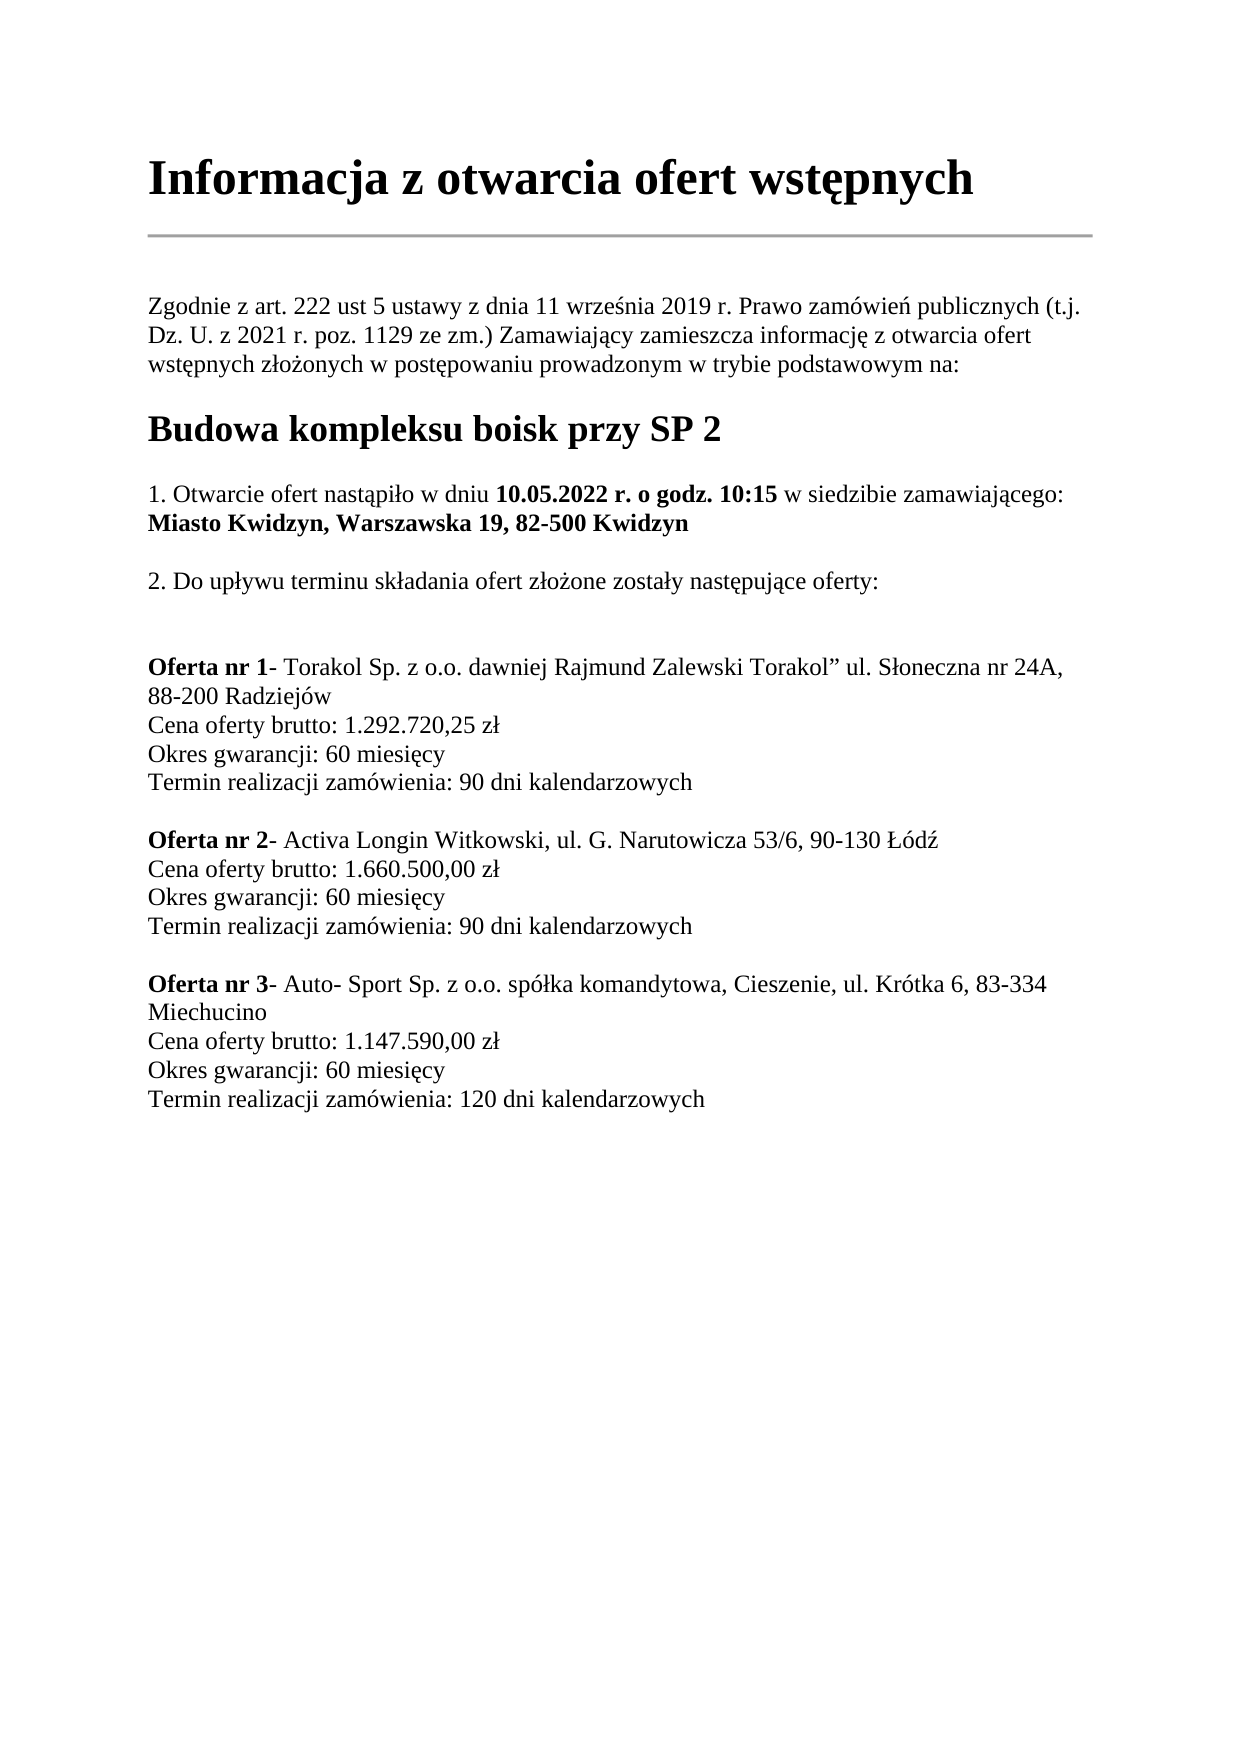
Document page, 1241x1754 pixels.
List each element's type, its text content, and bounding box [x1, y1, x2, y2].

text Okres gwarancji: 60 miesięcy [148, 739, 1093, 767]
text Oferta nr 1- Torakol Sp. z o.o. dawniej Rajmund Zalewski Torakol” ul. Słoneczna nr 24A, 88-200 Radziejów [148, 652, 1093, 710]
text Cena oferty brutto: 1.660.500,00 zł [148, 854, 1093, 882]
text Oferta nr 2- Activa Longin Witkowski, ul. G. Narutowicza 53/6, 90-130 Łódź [148, 825, 1093, 854]
text Termin realizacji zamówienia: 90 dni kalendarzowych [148, 767, 1093, 796]
text Okres gwarancji: 60 miesięcy [148, 882, 1093, 911]
text Okres gwarancji: 60 miesięcy [148, 1055, 1093, 1084]
text Informacja z otwarcia ofert wstępnych [148, 148, 1093, 205]
text Zgodnie z art. 222 ust 5 ustawy z dnia 11 września 2019 r. Prawo zamówień publicznych (t.j. Dz. U. z 2021 r. poz. 1129 ze zm.) Zamawiający zamieszcza informację z otwarcia ofert wstępnych złożonych w postępowaniu prowadzonym w trybie podstawowym na: [148, 291, 1093, 378]
text Budowa kompleksu boisk przy SP 2 [148, 407, 1093, 450]
text Cena oferty brutto: 1.147.590,00 zł [148, 1026, 1093, 1055]
text 1. Otwarcie ofert nastąpiło w dniu 10.05.2022 r. o godz. 10:15 w siedzibie zamawiającego: Miasto Kwidzyn, Warszawska 19, 82-500 Kwidzyn [148, 479, 1093, 537]
text Oferta nr 3- Auto- Sport Sp. z o.o. spółka komandytowa, Cieszenie, ul. Krótka 6, 83-334 Miechucino [148, 969, 1093, 1026]
text Cena oferty brutto: 1.292.720,25 zł [148, 710, 1093, 739]
text Termin realizacji zamówienia: 120 dni kalendarzowych [148, 1084, 1093, 1112]
text Termin realizacji zamówienia: 90 dni kalendarzowych [148, 911, 1093, 940]
text 2. Do upływu terminu składania ofert złożone zostały następujące oferty: [148, 566, 1093, 594]
